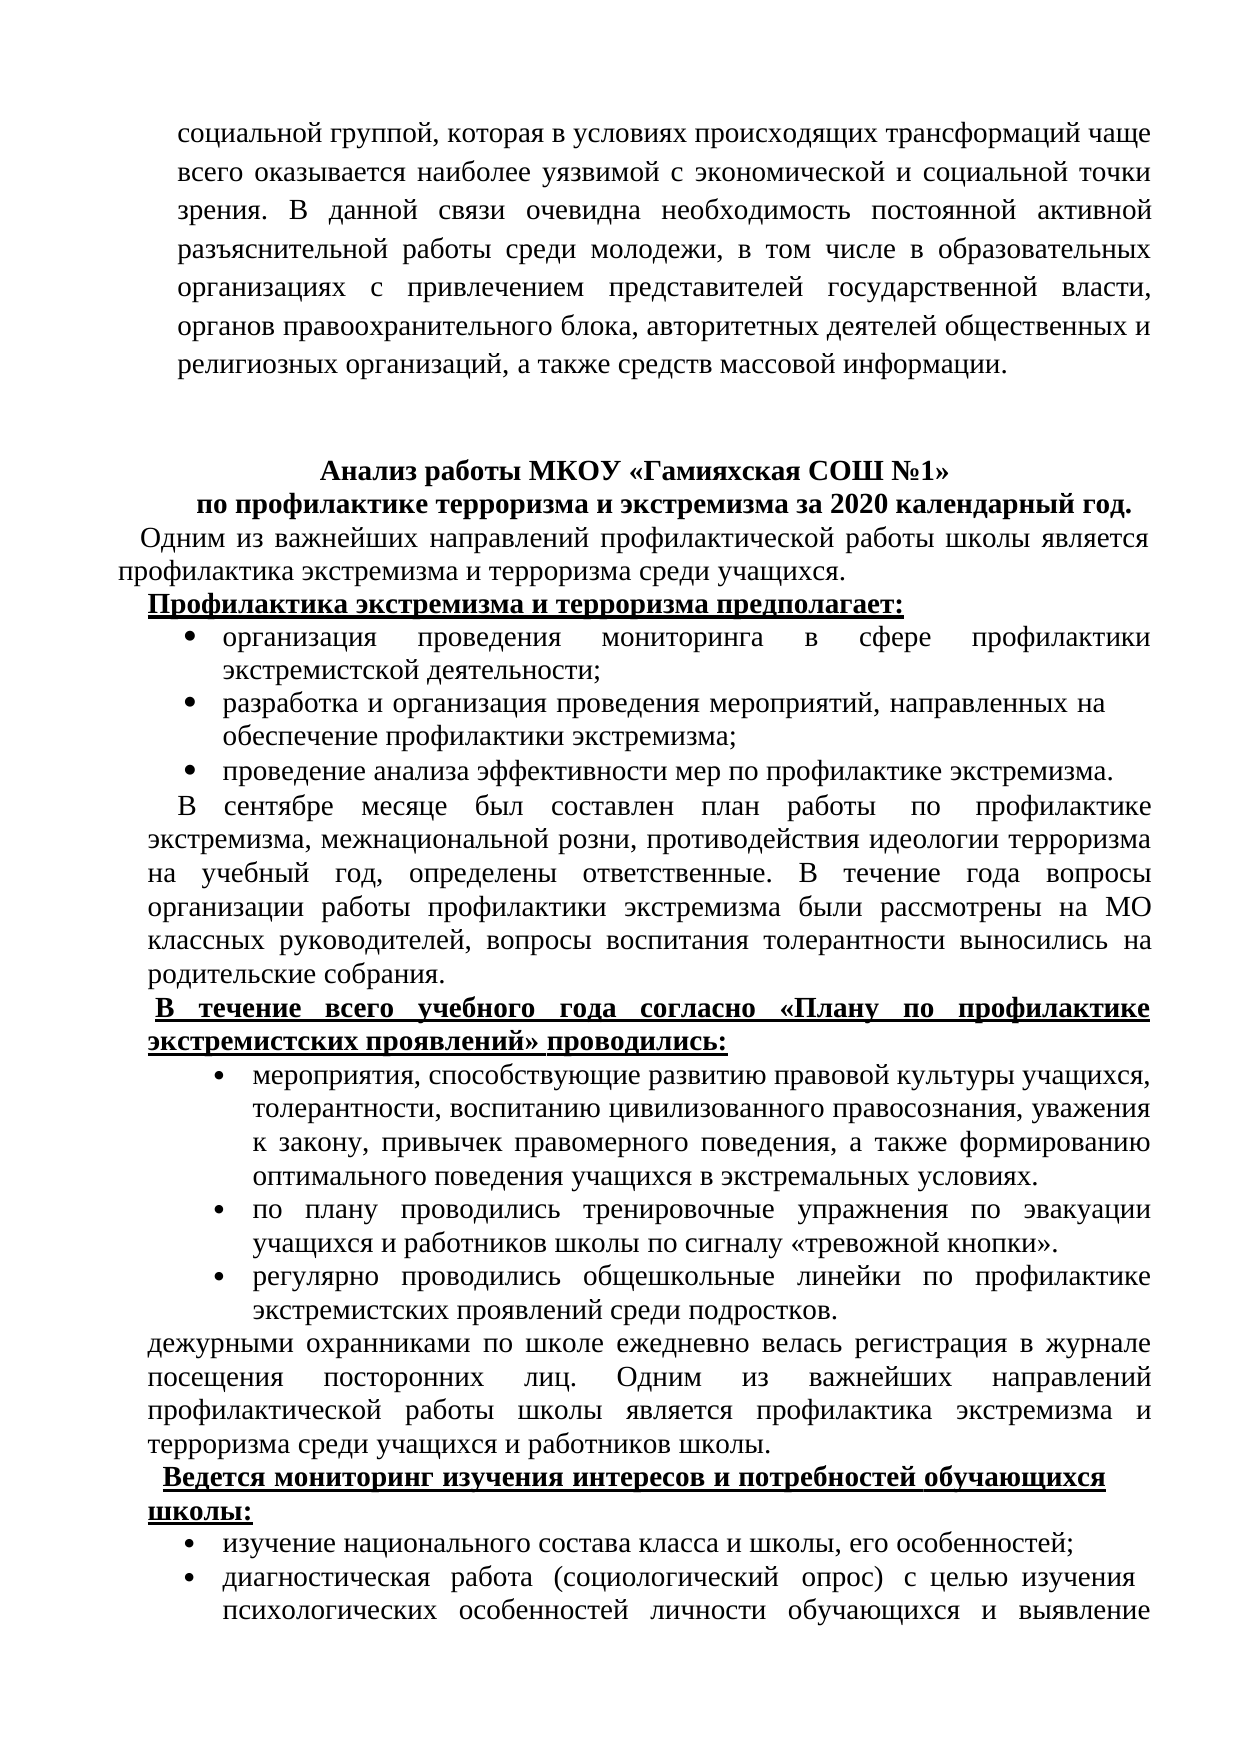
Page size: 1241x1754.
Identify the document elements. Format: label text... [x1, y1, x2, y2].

text по профилактике терроризма и экстремизма за 2020 календарный год. [196, 487, 1165, 520]
list разработка и организация проведения мероприятий, направленных на обеспечение профилактики экстремизма; [185, 686, 1151, 752]
text дежурными охранниками по школе ежедневно велась регистрация в журнале посещения посторонних лиц. Одним из важнейших направлений профилактической работы школы является профилактика экстремизма и терроризма среди учащихся и работников школы. [147, 1325, 1152, 1459]
list проведение анализа эффективности мер по профилактике экстремизма. [185, 752, 1165, 788]
text Одним из важнейших направлений профилактической работы школы является профилактика экстремизма и терроризма среди учащихся. [118, 520, 1165, 587]
text В сентябре месяце был составлен план работы по профилактике экстремизма, межнациональной розни, противодействия идеологии терроризма на учебный год, определены ответственные. В течение года вопросы организации работы профилактики экстремизма были рассмотрены на МО классных руководителей, вопросы воспитания толерантности выносились на родительские собрания. [147, 788, 1152, 989]
list диагностическая работа (социологический опрос) с целью изучения психологических особенностей личности обучающихся и выявление [185, 1559, 1151, 1626]
list регулярно проводились общешкольные линейки по профилактике экстремистских проявлений среди подростков. [214, 1258, 1151, 1325]
subtitle В течение всего учебного года согласно «Плану по профилактике экстремистских проявлений» проводились: [147, 990, 1151, 1057]
subtitle Профилактика экстремизма и терроризма предполагает: [147, 587, 1165, 620]
list изучение национального состава класса и школы, его особенностей; [185, 1527, 1165, 1559]
list мероприятия, способствующие развитию правовой культуры учащихся, толерантности, воспитанию цивилизованного правосознания, уважения к закону, привычек правомерного поведения, а также формированию оптимального поведения учащихся в экстремальных условиях. [214, 1057, 1151, 1191]
list по плану проводились тренировочные упражнения по эвакуации учащихся и работников школы по сигналу «тревожной кнопки». [214, 1191, 1151, 1258]
subtitle Ведется мониторинг изучения интересов и потребностей обучающихся школы: [147, 1459, 1165, 1527]
list организация проведения мониторинга в сфере профилактики экстремистской деятельности; [185, 620, 1152, 686]
text социальной группой, которая в условиях происходящих трансформаций чаще всего оказывается наиболее уязвимой с экономической и социальной точки зрения. В данной связи очевидна необходимость постоянной активной разъяснительной работы среди молодежи, в том числе в образовательных организациях с привлечением представителей государственной власти, органов правоохранительного блока, авторитетных деятелей общественных и религиозных организаций, а также средств массовой информации. [177, 115, 1152, 380]
subtitle Анализ работы МКОУ «Гамияхская СОШ №1» [319, 453, 1165, 487]
